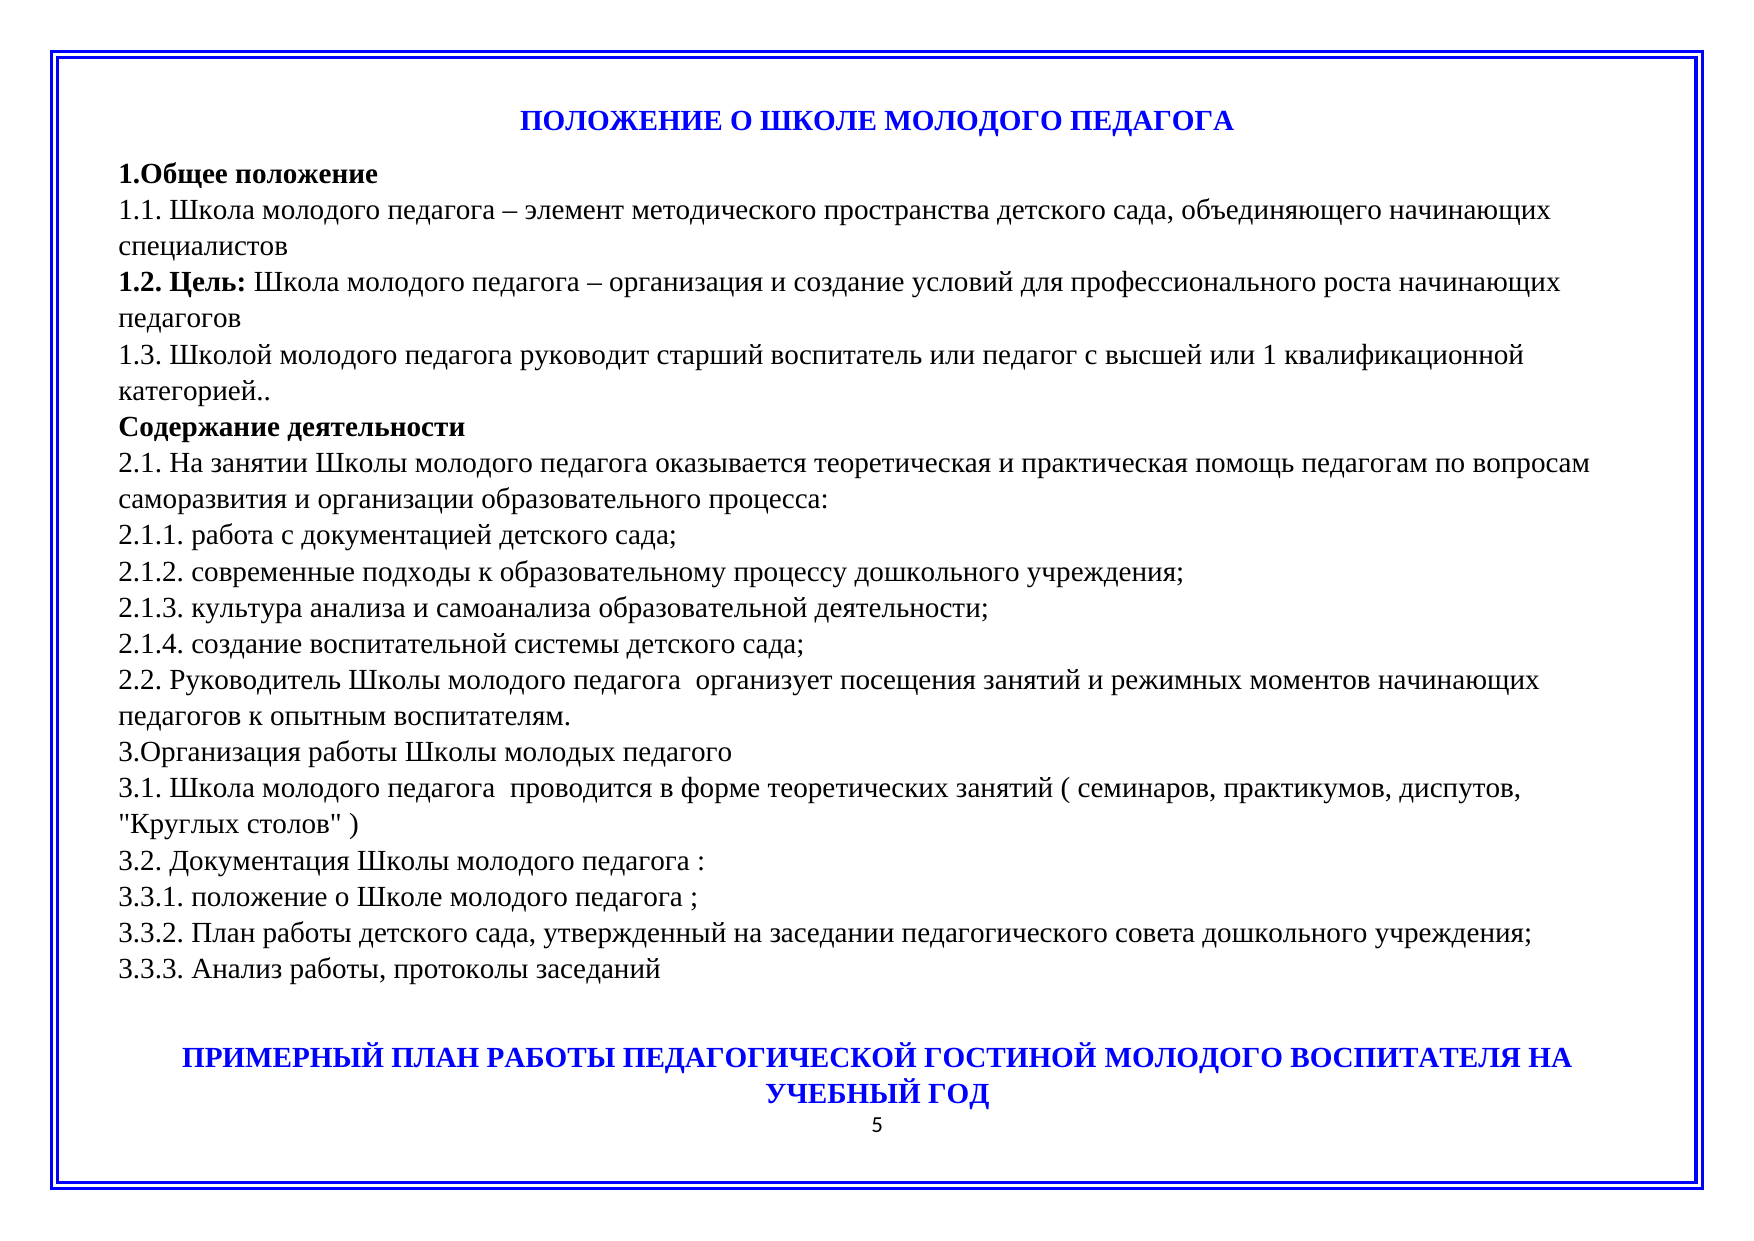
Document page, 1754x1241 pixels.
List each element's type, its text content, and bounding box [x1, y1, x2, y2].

text 2.1.4. создание воспитательной системы детского сада; [118, 626, 1636, 659]
text Содержание деятельности [118, 409, 1636, 443]
text 3.3.1. положение о Школе молодого педагога ; [118, 879, 1636, 912]
text 2.1. На занятии Школы молодого педагога оказывается теоретическая и практическая помощь педагогам по вопросам саморазвития и организации образовательного процесса: [118, 445, 1636, 515]
text 3.2. Документация Школы молодого педагога : [118, 843, 1636, 876]
text ПРИМЕРНЫЙ ПЛАН РАБОТЫ ПЕДАГОГИЧЕСКОЙ ГОСТИНОЙ МОЛОДОГО ВОСПИТАТЕЛЯ НА УЧЕБНЫЙ ГОД [118, 1040, 1636, 1110]
text 1.2. Цель: Школа молодого педагога – организация и создание условий для профессионального роста начинающих педагогов [118, 264, 1636, 334]
text 2.1.3. культура анализа и самоанализа образовательной деятельности; [118, 590, 1636, 623]
text 2.1.1. работа с документацией детского сада; [118, 517, 1636, 551]
text 3.Организация работы Школы молодых педагого [118, 734, 1636, 768]
text ПОЛОЖЕНИЕ О ШКОЛЕ МОЛОДОГО ПЕДАГОГА [118, 103, 1636, 137]
text 1.3. Школой молодого педагога руководит старший воспитатель или педагог с высшей или 1 квалификационной категорией.. [118, 337, 1636, 406]
text 3.3.3. Анализ работы, протоколы заседаний [118, 951, 1636, 985]
text 3.1. Школа молодого педагога проводится в форме теоретических занятий ( семинаров, практикумов, диспутов, "Круглых столов" ) [118, 771, 1636, 840]
text 3.3.2. План работы детского сада, утвержденный на заседании педагогического совета дошкольного учреждения; [118, 915, 1636, 949]
text 2.1.2. современные подходы к образовательному процессу дошкольного учреждения; [118, 554, 1636, 587]
text 2.2. Руководитель Школы молодого педагога организует посещения занятий и режимных моментов начинающих педагогов к опытным воспитателям. [118, 662, 1636, 732]
text 1.Общее положение [118, 156, 1636, 189]
text 1.1. Школа молодого педагога – элемент методического пространства детского сада, объединяющего начинающих специалистов [118, 192, 1636, 262]
